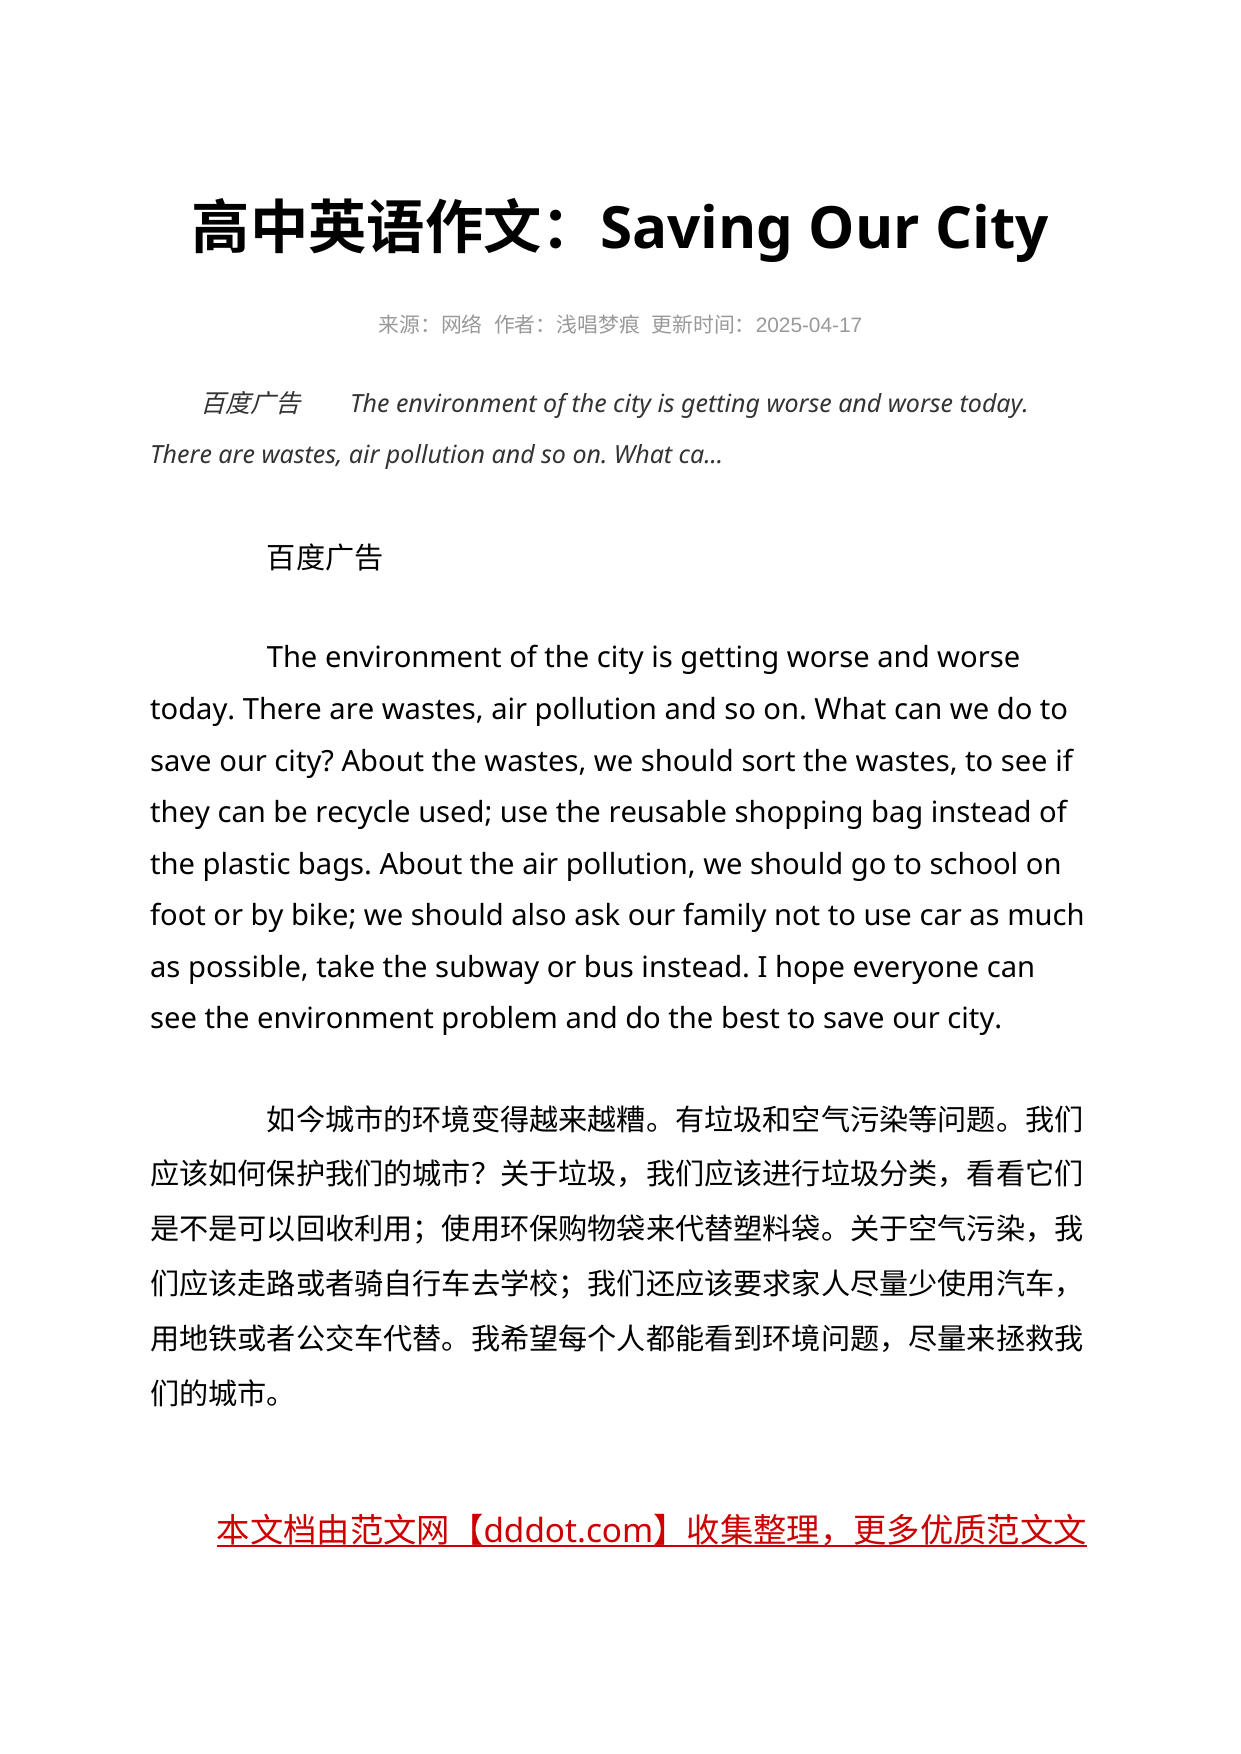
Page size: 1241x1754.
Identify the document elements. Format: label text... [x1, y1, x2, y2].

text 百度广告 [150, 535, 1090, 577]
text 来源：网络 作者：浅唱梦痕 更新时间：2025-04-17 [150, 313, 1090, 337]
text 百度广告 The environment of the city is getting worse and worse today. There are wastes, air pollution and so on. What ca... [150, 384, 1090, 471]
text 如今城市的环境变得越来越糟。有垃圾和空气污染等问题。我们应该如何保护我们的城市？关于垃圾，我们应该进行垃圾分类，看看它们是不是可以回收利用；使用环保购物袋来代替塑料袋。关于空气污染，我们应该走路或者骑自行车去学校；我们还应该要求家人尽量少使用汽车，用地铁或者公交车代替。我希望每个人都能看到环境问题，尽量来拯救我们的城市。 [150, 1096, 1090, 1413]
subtitle 高中英语作文：Saving Our City [150, 181, 1090, 266]
text The environment of the city is getting worse and worse today. There are wastes, air pollution and so on. What can we do to save our city? About the wastes, we should sort the wastes, to see if they can be recycle used; use the reusable shopping bag instead of the plastic bags. About the air pollution, we should go to school on foot or by bike; we should also ask our family not to use car as much as possible, take the subway or bus instead. I hope everyone can see the environment problem and do the best to save our city. [150, 637, 1090, 1037]
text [150, 1503, 1090, 1552]
